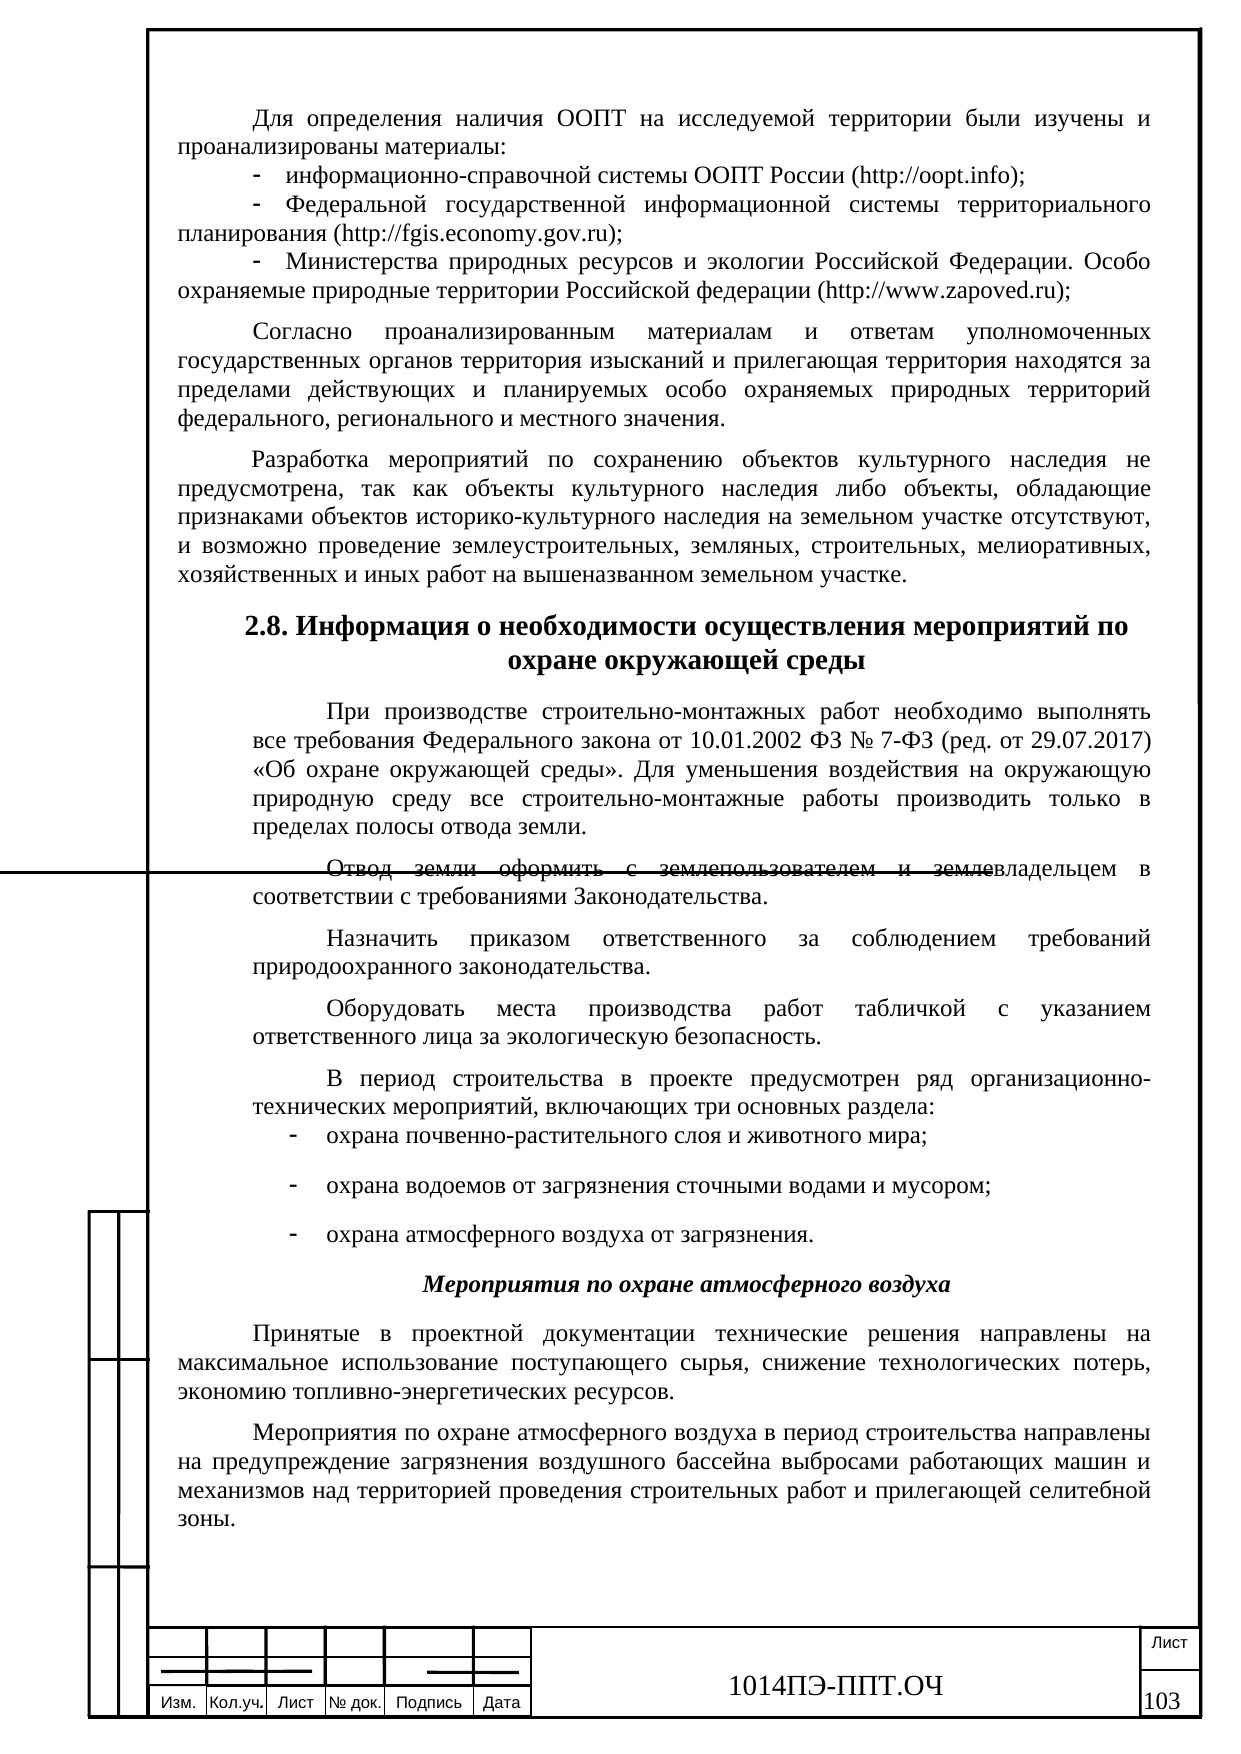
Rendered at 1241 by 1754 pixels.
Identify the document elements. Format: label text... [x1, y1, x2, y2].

text Для определения наличия ООПТ на исследуемой территории были изучены и проанализированы материалы: [177, 103, 1152, 160]
text Назначить приказом ответственного за соблюдением требований природоохранного законодательства. [252, 923, 1152, 980]
list охрана атмосферного воздуха от загрязнения. [289, 1219, 1152, 1248]
list охрана почвенно-растительного слоя и животного мира; [289, 1120, 1152, 1149]
list Министерства природных ресурсов и экологии Российской Федерации. Особо охраняемые природные территории Российской федерации (http://www.zapoved.ru); [177, 246, 1152, 304]
text Мероприятия по охране атмосферного воздуха в период строительства направлены на предупреждение загрязнения воздушного бассейна выбросами работающих машин и механизмов над территорией проведения строительных работ и прилегающей селитебной зоны. [177, 1417, 1152, 1532]
text Оборудовать места производства работ табличкой с указанием ответственного лица за экологическую безопасность. [252, 993, 1152, 1050]
text Согласно проанализированным материалам и ответам уполномоченных государственных органов территория изысканий и прилегающая территория находятся за пределами действующих и планируемых особо охраняемых природных территорий федерального, регионального и местного значения. [177, 316, 1152, 431]
list Разработка мероприятий по сохранению объектов культурного наследия не предусмотрена, так как объекты культурного наследия либо объекты, обладающие признаками объектов историко-культурного наследия на земельном участке отсутствуют, и возможно проведение землеустроительных, земляных, строительных, мелиоративных, хозяйственных и иных работ на вышеназванном земельном участке. [177, 444, 1152, 588]
list охрана водоемов от загрязнения сточными водами и мусором; [289, 1170, 1152, 1198]
text Принятые в проектной документации технические решения направлены на максимальное использование поступающего сырья, снижение технологических потерь, экономию топливно-энергетических ресурсов. [177, 1318, 1152, 1405]
text В период строительства в проекте предусмотрен ряд организационно-технических мероприятий, включающих три основных раздела: [252, 1063, 1152, 1120]
text При производстве строительно-монтажных работ необходимо выполнять все требования Федерального закона от 10.01.2002 ФЗ № 7-ФЗ (ред. от 29.07.2017) «Об охране окружающей среды». Для уменьшения воздействия на окружающую природную среду все строительно-монтажные работы производить только в пределах полосы отвода земли. [252, 696, 1152, 840]
subtitle Мероприятия по охране атмосферного воздуха [221, 1269, 1152, 1298]
text Отвод земли оформить с землепользователем и землевладельцем в соответствии с требованиями Законодательства. [252, 853, 1152, 910]
list Федеральной государственной информационной системы территориального планирования (http://fgis.economy.gov.ru); [177, 189, 1152, 246]
list информационно-справочной системы ООПТ России (http://oopt.info); [177, 160, 1152, 189]
subtitle 2.8. Информация о необходимости осуществления мероприятий по охране окружающей среды [221, 608, 1152, 676]
